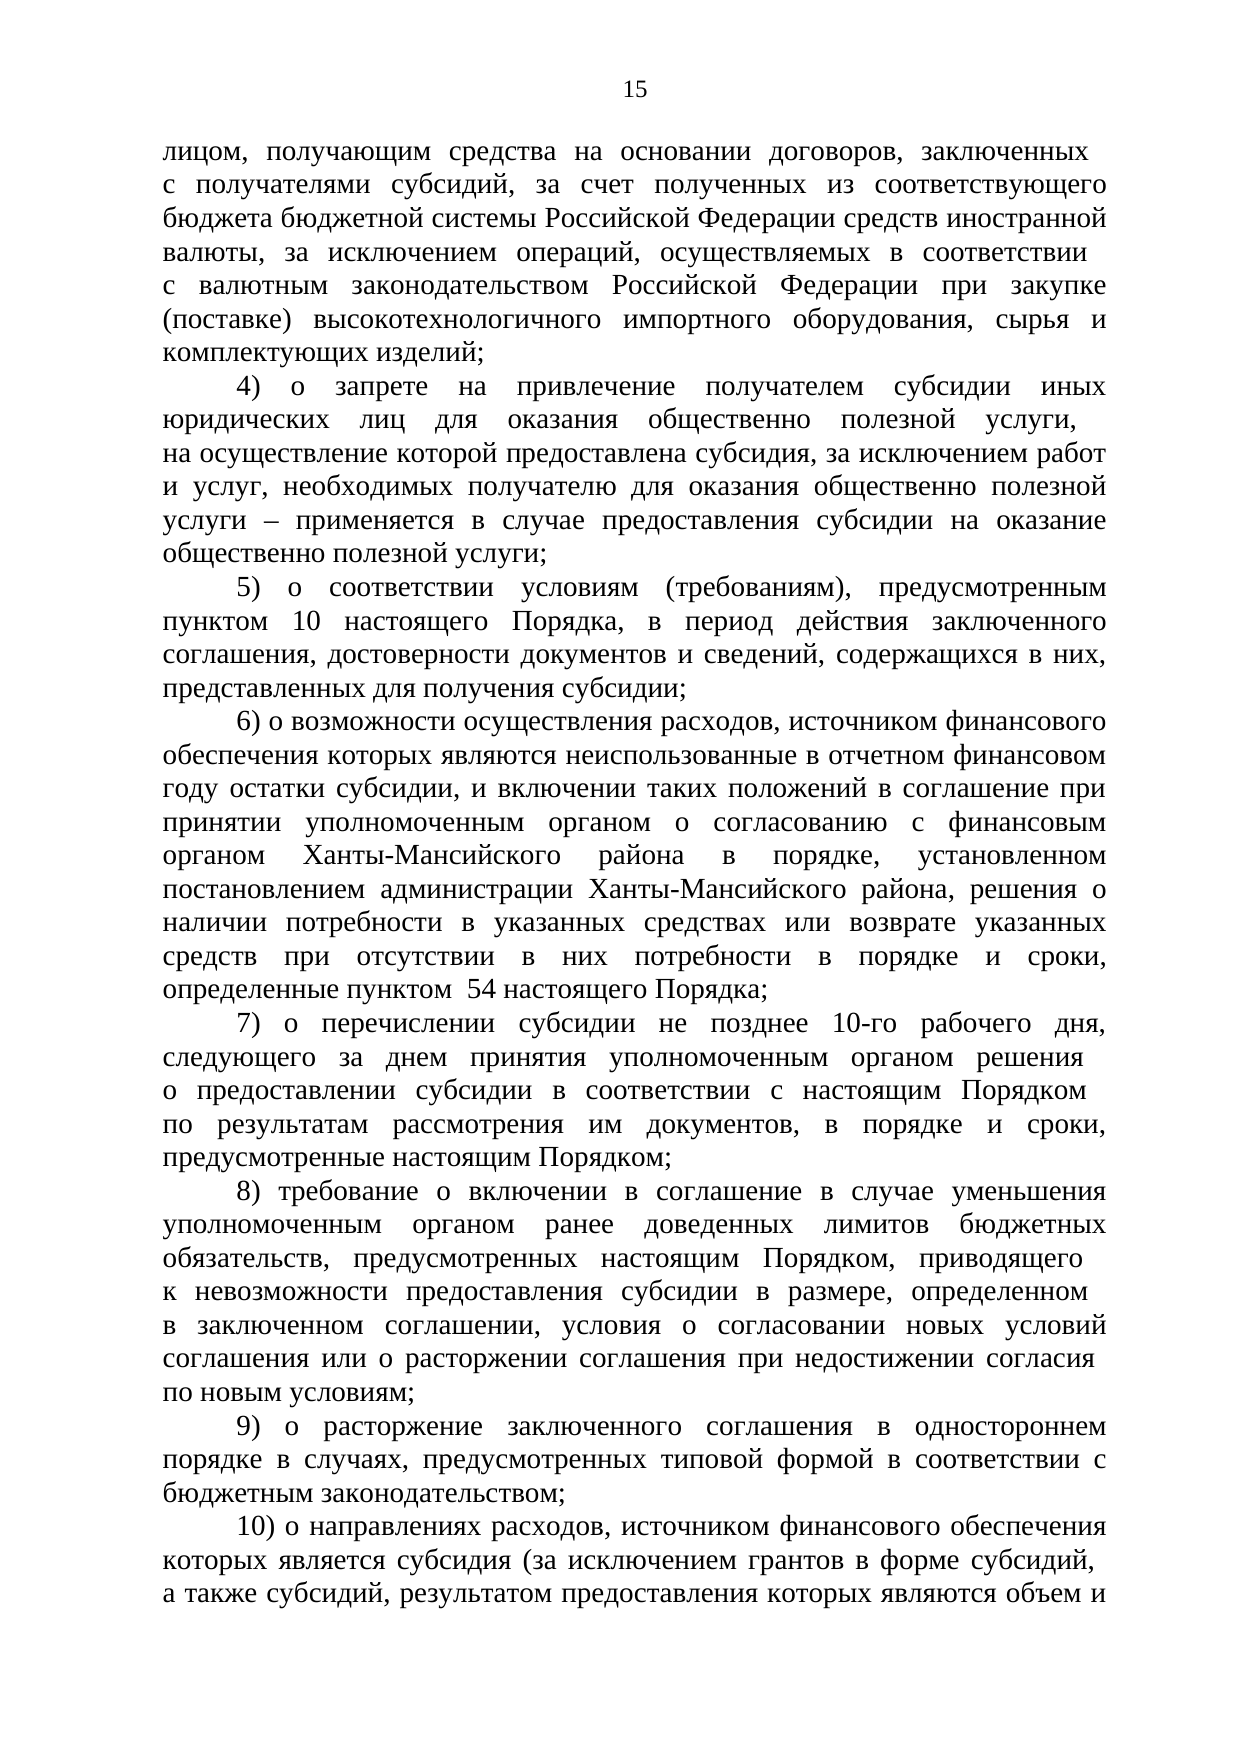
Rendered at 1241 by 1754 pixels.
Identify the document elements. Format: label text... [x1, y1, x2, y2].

text 5) о соответствии условиям (требованиям), предусмотренным пунктом 10 настоящего Порядка, в период действия заключенного соглашения, достоверности документов и сведений, содержащихся в них, представленных для получения субсидии; [162, 569, 1107, 703]
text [162, 1508, 1107, 1609]
text 8) требование о включении в соглашение в случае уменьшения уполномоченным органом ранее доведенных лимитов бюджетных обязательств, предусмотренных настоящим Порядком, приводящего к невозможности предоставления субсидии в размере, определенном в заключенном соглашении, условия о согласовании новых условий соглашения или о расторжении соглашения при недостижении согласия по новым условиям; [162, 1173, 1107, 1408]
text 7) о перечислении субсидии не позднее 10-го рабочего дня, следующего за днем принятия уполномоченным органом решения о предоставлении субсидии в соответствии с настоящим Порядком по результатам рассмотрения им документов, в порядке и сроки, предусмотренные настоящим Порядком; [162, 1005, 1107, 1173]
text 9) о расторжение заключенного соглашения в одностороннем порядке в случаях, предусмотренных типовой формой в соответствии с бюджетным законодательством; [162, 1408, 1107, 1508]
text 6) о возможности осуществления расходов, источником финансового обеспечения которых являются неиспользованные в отчетном финансовом году остатки субсидии, и включении таких положений в соглашение при принятии уполномоченным органом о согласованию с финансовым органом Ханты-Мансийского района в порядке, установленном постановлением администрации Ханты-Мансийского района, решения о наличии потребности в указанных средствах или возврате указанных средств при отсутствии в них потребности в порядке и сроки, определенные пунктом 54 настоящего Порядка; [162, 703, 1107, 1005]
text 4) о запрете на привлечение получателем субсидии иных юридических лиц для оказания общественно полезной услуги, на осуществление которой предоставлена субсидия, за исключением работ и услуг, необходимых получателю для оказания общественно полезной услуги – применяется в случае предоставления субсидии на оказание общественно полезной услуги; [162, 368, 1107, 569]
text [162, 133, 1107, 368]
